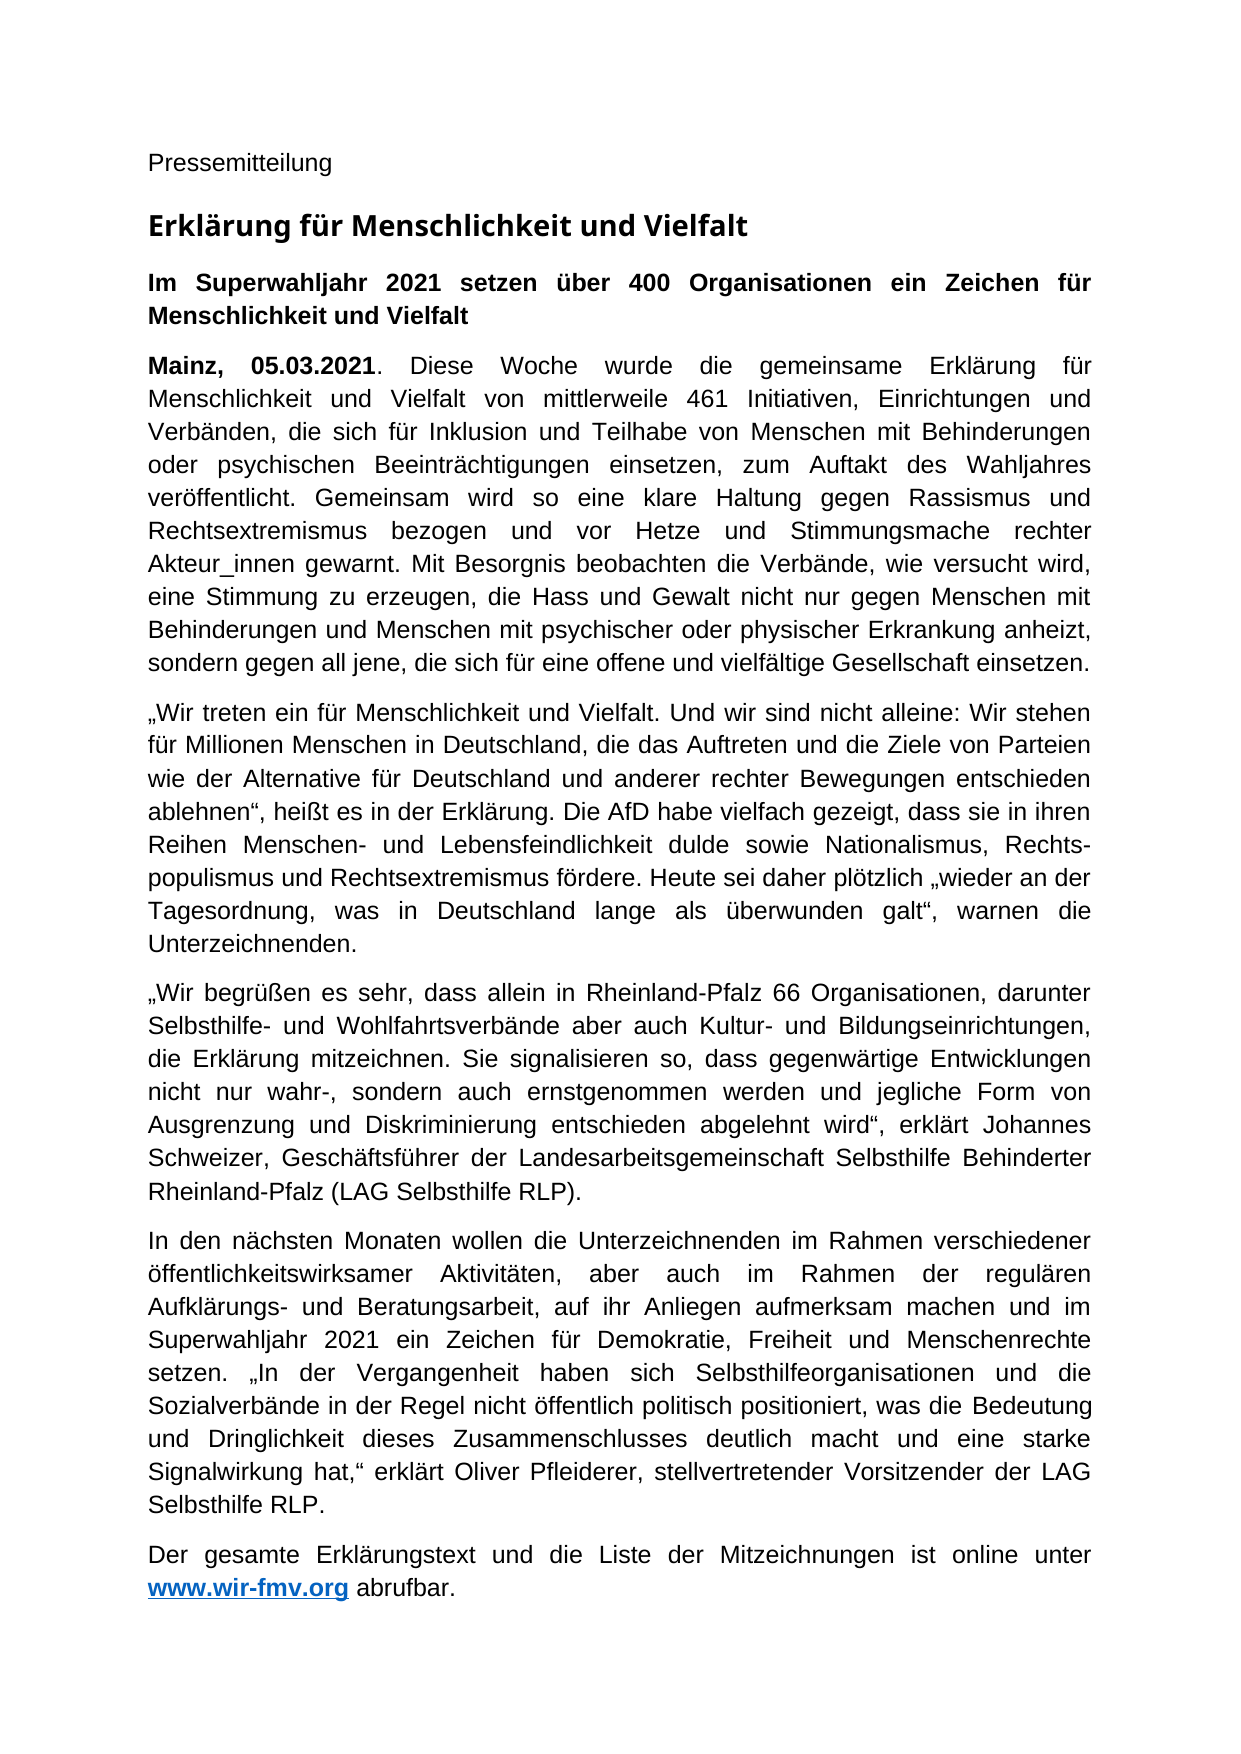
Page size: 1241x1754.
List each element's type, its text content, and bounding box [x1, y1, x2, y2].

text Pressemitteilung [148, 148, 1093, 176]
text Erklärung für Menschlichkeit und Vielfalt [148, 206, 1093, 245]
text In den nächsten Monaten wollen die Unterzeichnenden im Rahmen verschiedener öffentlichkeitswirksamer Aktivitäten, aber auch im Rahmen der regulären Aufklärungs- und Beratungsarbeit, auf ihr Anliegen aufmerksam machen und im Superwahljahr 2021 ein Zeichen für Demokratie, Freiheit und Menschenrechte setzen. „In der Vergangenheit haben sich Selbsthilfeorganisationen und die Sozialverbände in der Regel nicht öffentlich politisch positioniert, was die Bedeutung und Dringlichkeit dieses Zusammenschlusses deutlich macht und eine starke Signalwirkung hat,“ erklärt Oliver Pfleiderer, stellvertretender Vorsitzender der LAG Selbsthilfe RLP. [148, 1226, 1093, 1519]
text „Wir treten ein für Menschlichkeit und Vielfalt. Und wir sind nicht alleine: Wir stehen für Millionen Menschen in Deutschland, die das Auftreten und die Ziele von Parteien wie der Alternative für Deutschland und anderer rechter Bewegungen entschieden ablehnen“, heißt es in der Erklärung. Die AfD habe vielfach gezeigt, dass sie in ihren Reihen Menschen- und Lebensfeindlichkeit dulde sowie Nationalismus, Rechts-populismus und Rechtsextremismus fördere. Heute sei daher plötzlich „wieder an der Tagesordnung, was in Deutschland lange als überwunden galt“, warnen die Unterzeichnenden. [148, 697, 1093, 957]
text „Wir begrüßen es sehr, dass allein in Rheinland-Pfalz 66 Organisationen, darunter Selbsthilfe- und Wohlfahrtsverbände aber auch Kultur- und Bildungseinrichtungen, die Erklärung mitzeichnen. Sie signalisieren so, dass gegenwärtige Entwicklungen nicht nur wahr-, sondern auch ernstgenommen werden und jegliche Form von Ausgrenzung und Diskriminierung entschieden abgelehnt wird“, erklärt Johannes Schweizer, Geschäftsführer der Landesarbeitsgemeinschaft Selbsthilfe Behinderter Rheinland-Pfalz (LAG Selbsthilfe RLP). [148, 978, 1093, 1205]
text Der gesamte Erklärungstext und die Liste der Mitzeichnungen ist online unter www.wir-fmv.org abrufbar. [148, 1540, 1093, 1602]
text Mainz, 05.03.2021. Diese Woche wurde die gemeinsame Erklärung für Menschlichkeit und Vielfalt von mittlerweile 461 Initiativen, Einrichtungen und Verbänden, die sich für Inklusion und Teilhabe von Menschen mit Behinderungen oder psychischen Beeinträchtigungen einsetzen, zum Auftakt des Wahljahres veröffentlicht. Gemeinsam wird so eine klare Haltung gegen Rassismus und Rechtsextremismus bezogen und vor Hetze und Stimmungsmache rechter Akteur_innen gewarnt. Mit Besorgnis beobachten die Verbände, wie versucht wird, eine Stimmung zu erzeugen, die Hass und Gewalt nicht nur gegen Menschen mit Behinderungen und Menschen mit psychischer oder physischer Erkrankung anheizt, sondern gegen all jene, die sich für eine offene und vielfältige Gesellschaft einsetzen. [148, 351, 1093, 677]
text Im Superwahljahr 2021 setzen über 400 Organisationen ein Zeichen für Menschlichkeit und Vielfalt [148, 268, 1093, 330]
